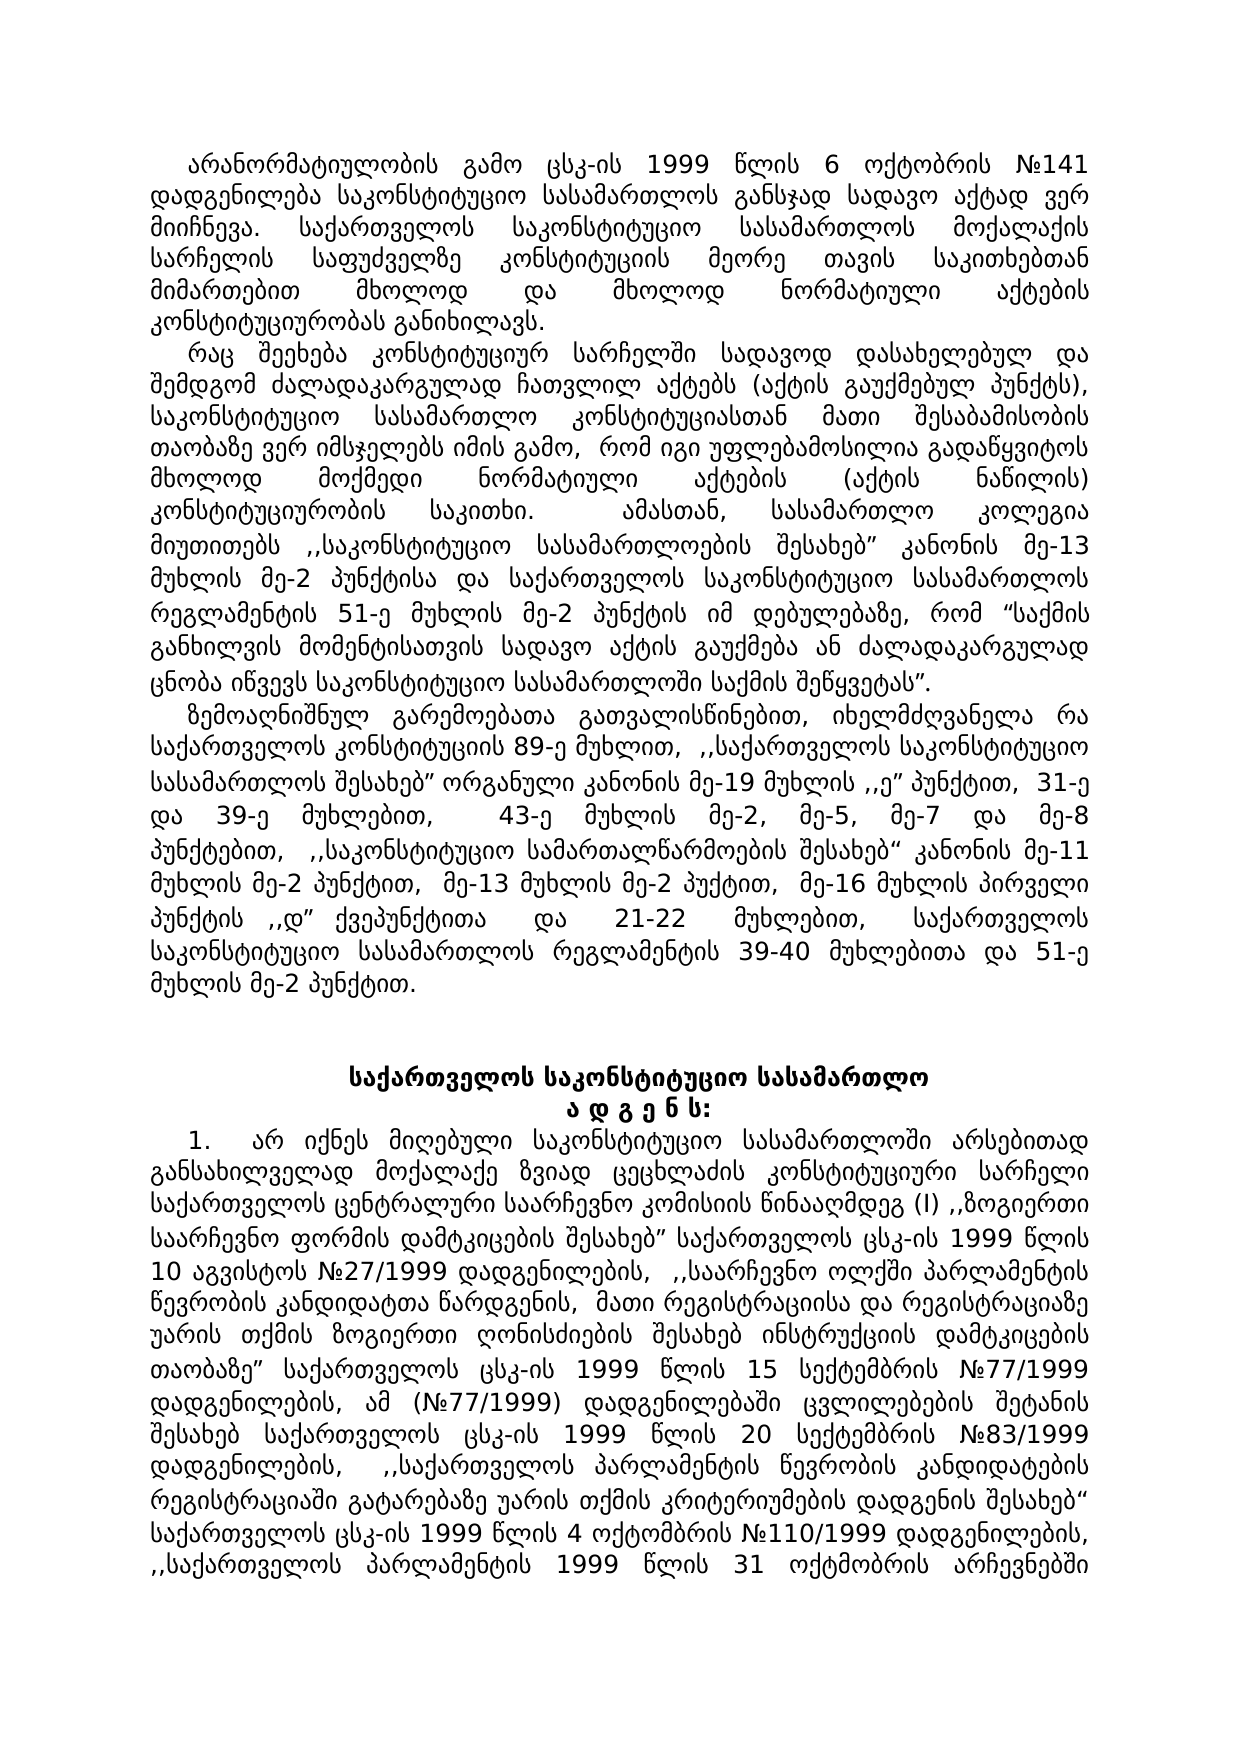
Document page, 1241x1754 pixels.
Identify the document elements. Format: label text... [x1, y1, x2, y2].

text საქართველოს საკონსტიტუციო სასამართლო [150, 1063, 1090, 1092]
text ა დ გ ე ნ ს: [150, 1094, 1090, 1124]
text რაც შეეხება კონსტიტუციურ სარჩელში სადავოდ დასახელებულ და შემდგომ ძალადაკარგულად ჩათვლილ აქტებს (აქტის გაუქმებულ პუნქტს), საკონსტიტუციო სასამართლო კონსტიტუციასთან მათი შესაბამისობის თაობაზე ვერ იმსჯელებს იმის გამო, რომ იგი უფლებამოსილია გადაწყვიტოს მხოლოდ მოქმედი ნორმატიული აქტების (აქტის ნაწილის) კონსტიტუციურობის საკითხი. ამასთან, სასამართლო კოლეგია მიუთითებს ,,საკონსტიტუციო სასამართლოების შესახებ” კანონის მე-13 მუხლის მე-2 პუნქტისა და საქართველოს საკონსტიტუციო სასამართლოს რეგლამენტის 51-ე მუხლის მე-2 პუნქტის იმ დებულებაზე, რომ “საქმის განხილვის მომენტისათვის სადავო აქტის გაუქმება ან ძალადაკარგულად ცნობა იწვევს საკონსტიტუციო სასამართლოში საქმის შეწყვეტას”. [150, 339, 1090, 698]
text არანორმატიულობის გამო ცსკ-ის 1999 წლის 6 ოქტობრის №141 დადგენილება საკონსტიტუციო სასამართლოს განსჯად სადავო აქტად ვერ მიიჩნევა. საქართველოს საკონსტიტუციო სასამართლოს მოქალაქის სარჩელის საფუძველზე კონსტიტუციის მეორე თავის საკითხებთან მიმართებით მხოლოდ და მხოლოდ ნორმატიული აქტების კონსტიტუციურობას განიხილავს. [150, 150, 1090, 336]
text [150, 1126, 1090, 1580]
text ზემოაღნიშნულ გარემოებათა გათვალისწინებით, იხელმძღვანელა რა საქართველოს კონსტიტუციის 89-ე მუხლით, ,,საქართველოს საკონსტიტუციო სასამართლოს შესახებ” ორგანული კანონის მე-19 მუხლის ,,ე” პუნქტით, 31-ე და 39-ე მუხლებით, 43-ე მუხლის მე-2, მე-5, მე-7 და მე-8 პუნქტებით, ,,საკონსტიტუციო სამართალწარმოების შესახებ“ კანონის მე-11 მუხლის მე-2 პუნქტით, მე-13 მუხლის მე-2 პუქტით, მე-16 მუხლის პირველი პუნქტის ,,დ” ქვეპუნქტითა და 21-22 მუხლებით, საქართველოს საკონსტიტუციო სასამართლოს რეგლამენტის 39-40 მუხლებითა და 51-ე მუხლის მე-2 პუნქტით. [150, 701, 1090, 998]
